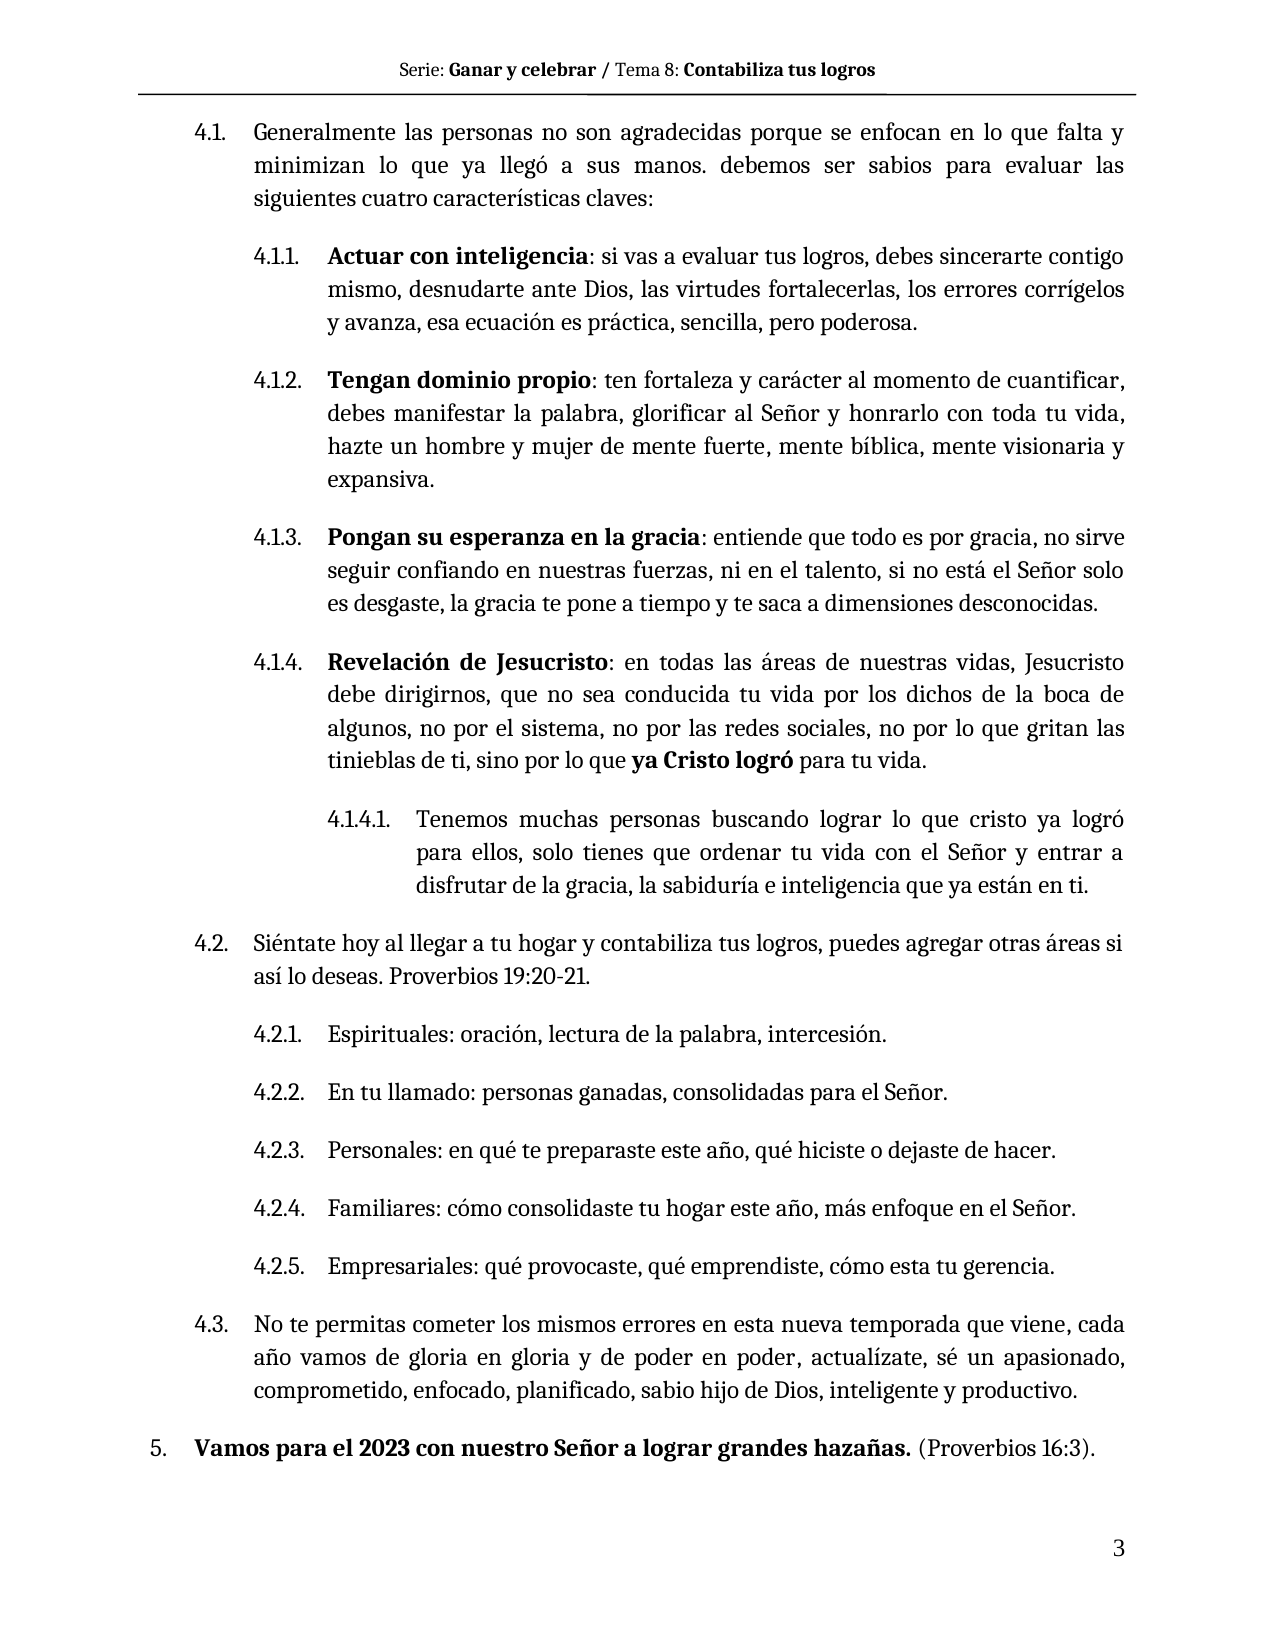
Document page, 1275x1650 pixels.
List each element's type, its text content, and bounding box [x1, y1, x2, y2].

list Familiares: cómo consolidaste tu hogar este año, más enfoque en el Señor. [253, 1194, 1125, 1222]
list No te permitas cometer los mismos errores en esta nueva temporada que viene, cada año vamos de gloria en gloria y de poder en poder, actualízate, sé un apasionado, comprometido, enfocado, planificado, sabio hijo de Dios, inteligente y productivo. [194, 1310, 1125, 1404]
list Personales: en qué te preparaste este año, qué hiciste o dejaste de hacer. [253, 1136, 1125, 1164]
list Actuar con inteligencia: si vas a evaluar tus logros, debes sincerarte contigo mismo, desnudarte ante Dios, las virtudes fortalecerlas, los errores corrígelos y avanza, esa ecuación es práctica, sencilla, pero poderosa. [253, 242, 1125, 337]
list Tenemos muchas personas buscando lograr lo que cristo ya logró para ellos, solo tienes que ordenar tu vida con el Señor y entrar a disfrutar de la gracia, la sabiduría e inteligencia que ya están en ti. [327, 804, 1125, 899]
list En tu llamado: personas ganadas, consolidadas para el Señor. [253, 1078, 1125, 1106]
list Vamos para el 2023 con nuestro Señor a lograr grandes hazañas. (Proverbios 16:3). [150, 1434, 1125, 1462]
list Revelación de Jesucristo: en todas las áreas de nuestras vidas, Jesucristo debe dirigirnos, que no sea conducida tu vida por los dichos de la boca de algunos, no por el sistema, no por las redes sociales, no por lo que gritan las tinieblas de ti, sino por lo que ya Cristo logró para tu vida. [253, 647, 1125, 775]
list Tengan dominio propio: ten fortaleza y carácter al momento de cuantificar, debes manifestar la palabra, glorificar al Señor y honrarlo con toda tu vida, hazte un hombre y mujer de mente fuerte, mente bíblica, mente visionaria y expansiva. [253, 366, 1125, 494]
list Pongan su esperanza en la gracia: entiende que todo es por gracia, no sirve seguir confiando en nuestras fuerzas, ni en el talento, si no está el Señor solo es desgaste, la gracia te pone a tiempo y te saca a dimensiones desconocidas. [253, 523, 1125, 618]
list Empresariales: qué provocaste, qué emprendiste, cómo esta tu gerencia. [253, 1252, 1125, 1280]
list Generalmente las personas no son agradecidas porque se enfocan en lo que falta y minimizan lo que ya llegó a sus manos. debemos ser sabios para evaluar las siguientes cuatro características claves: [194, 118, 1125, 213]
list Espirituales: oración, lectura de la palabra, intercesión. [253, 1019, 1125, 1048]
list Siéntate hoy al llegar a tu hogar y contabiliza tus logros, puedes agregar otras áreas si así lo deseas. Proverbios 19:20-21. [194, 928, 1125, 990]
